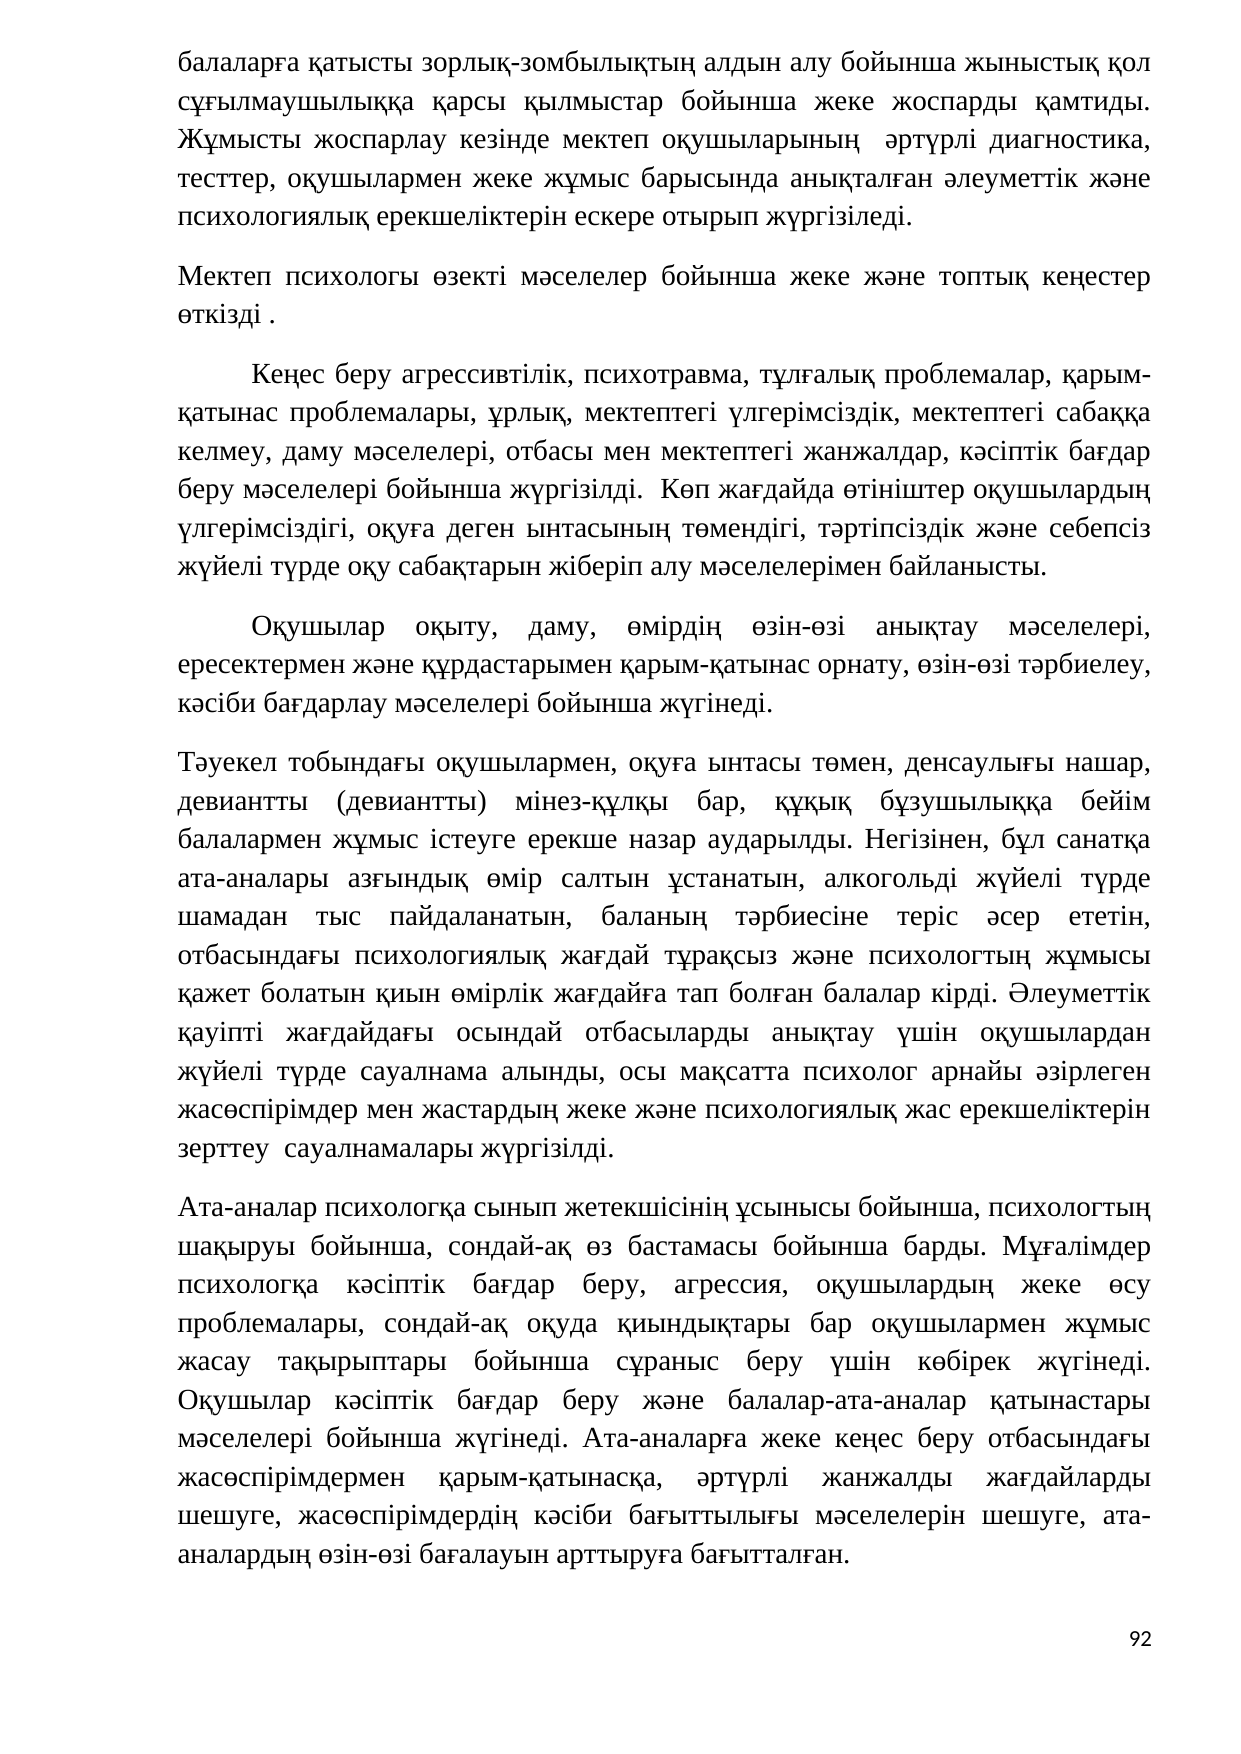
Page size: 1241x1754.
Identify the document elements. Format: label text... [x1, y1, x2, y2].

text Ата-аналар психологқа сынып жетекшісінің ұсынысы бойынша, психологтың шақыруы бойынша, сондай-ақ өз бастамасы бойынша барды. Мұғалімдер психологқа кәсіптік бағдар беру, агрессия, оқушылардың жеке өсу проблемалары, сондай-ақ оқуда қиындықтары бар оқушылармен жұмыс жасау тақырыптары бойынша сұраныс беру үшін көбірек жүгінеді. Оқушылар кәсіптік бағдар беру және балалар-ата-аналар қатынастары мәселелері бойынша жүгінеді. Ата-аналарға жеке кеңес беру отбасындағы жасөспірімдермен қарым-қатынасқа, әртүрлі жанжалды жағдайларды шешуге, жасөспірімдердің кәсіби бағыттылығы мәселелерін шешуге, ата-аналардың өзін-өзі бағалауын арттыруға бағытталған. [177, 1189, 1152, 1569]
text Оқушылар оқыту, даму, өмірдің өзін-өзі анықтау мәселелері, ересектермен және құрдастарымен қарым-қатынас орнату, өзін-өзі тәрбиелеу, кәсіби бағдарлау мәселелері бойынша жүгінеді. [177, 608, 1152, 718]
text Тәуекел тобындағы оқушылармен, оқуға ынтасы төмен, денсаулығы нашар, девиантты (девиантты) мінез-құлқы бар, құқық бұзушылыққа бейім балалармен жұмыс істеуге ерекше назар аударылды. Негізінен, бұл санатқа ата-аналары азғындық өмір салтын ұстанатын, алкогольді жүйелі түрде шамадан тыс пайдаланатын, баланың тәрбиесіне теріс әсер ететін, отбасындағы психологиялық жағдай тұрақсыз және психологтың жұмысы қажет болатын қиын өмірлік жағдайға тап болған балалар кірді. Әлеуметтік қауіпті жағдайдағы осындай отбасыларды анықтау үшін оқушылардан жүйелі түрде сауалнама алынды, осы мақсатта психолог арнайы әзірлеген жасөспірімдер мен жастардың жеке және психологиялық жас ерекшеліктерін зерттеу сауалнамалары жүргізілді. [177, 744, 1152, 1163]
text Кеңес беру агрессивтілік, психотравма, тұлғалық проблемалар, қарым-қатынас проблемалары, ұрлық, мектептегі үлгерімсіздік, мектептегі сабаққа келмеу, даму мәселелері, отбасы мен мектептегі жанжалдар, кәсіптік бағдар беру мәселелері бойынша жүргізілді. Көп жағдайда өтініштер оқушылардың үлгерімсіздігі, оқуға деген ынтасының төмендігі, тәртіпсіздік және себепсіз жүйелі түрде оқу сабақтарын жіберіп алу мәселелерімен байланысты. [177, 356, 1152, 582]
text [177, 44, 1152, 232]
text Мектеп психологы өзекті мәселелер бойынша жеке және топтық кеңестер өткізді . [177, 258, 1152, 330]
